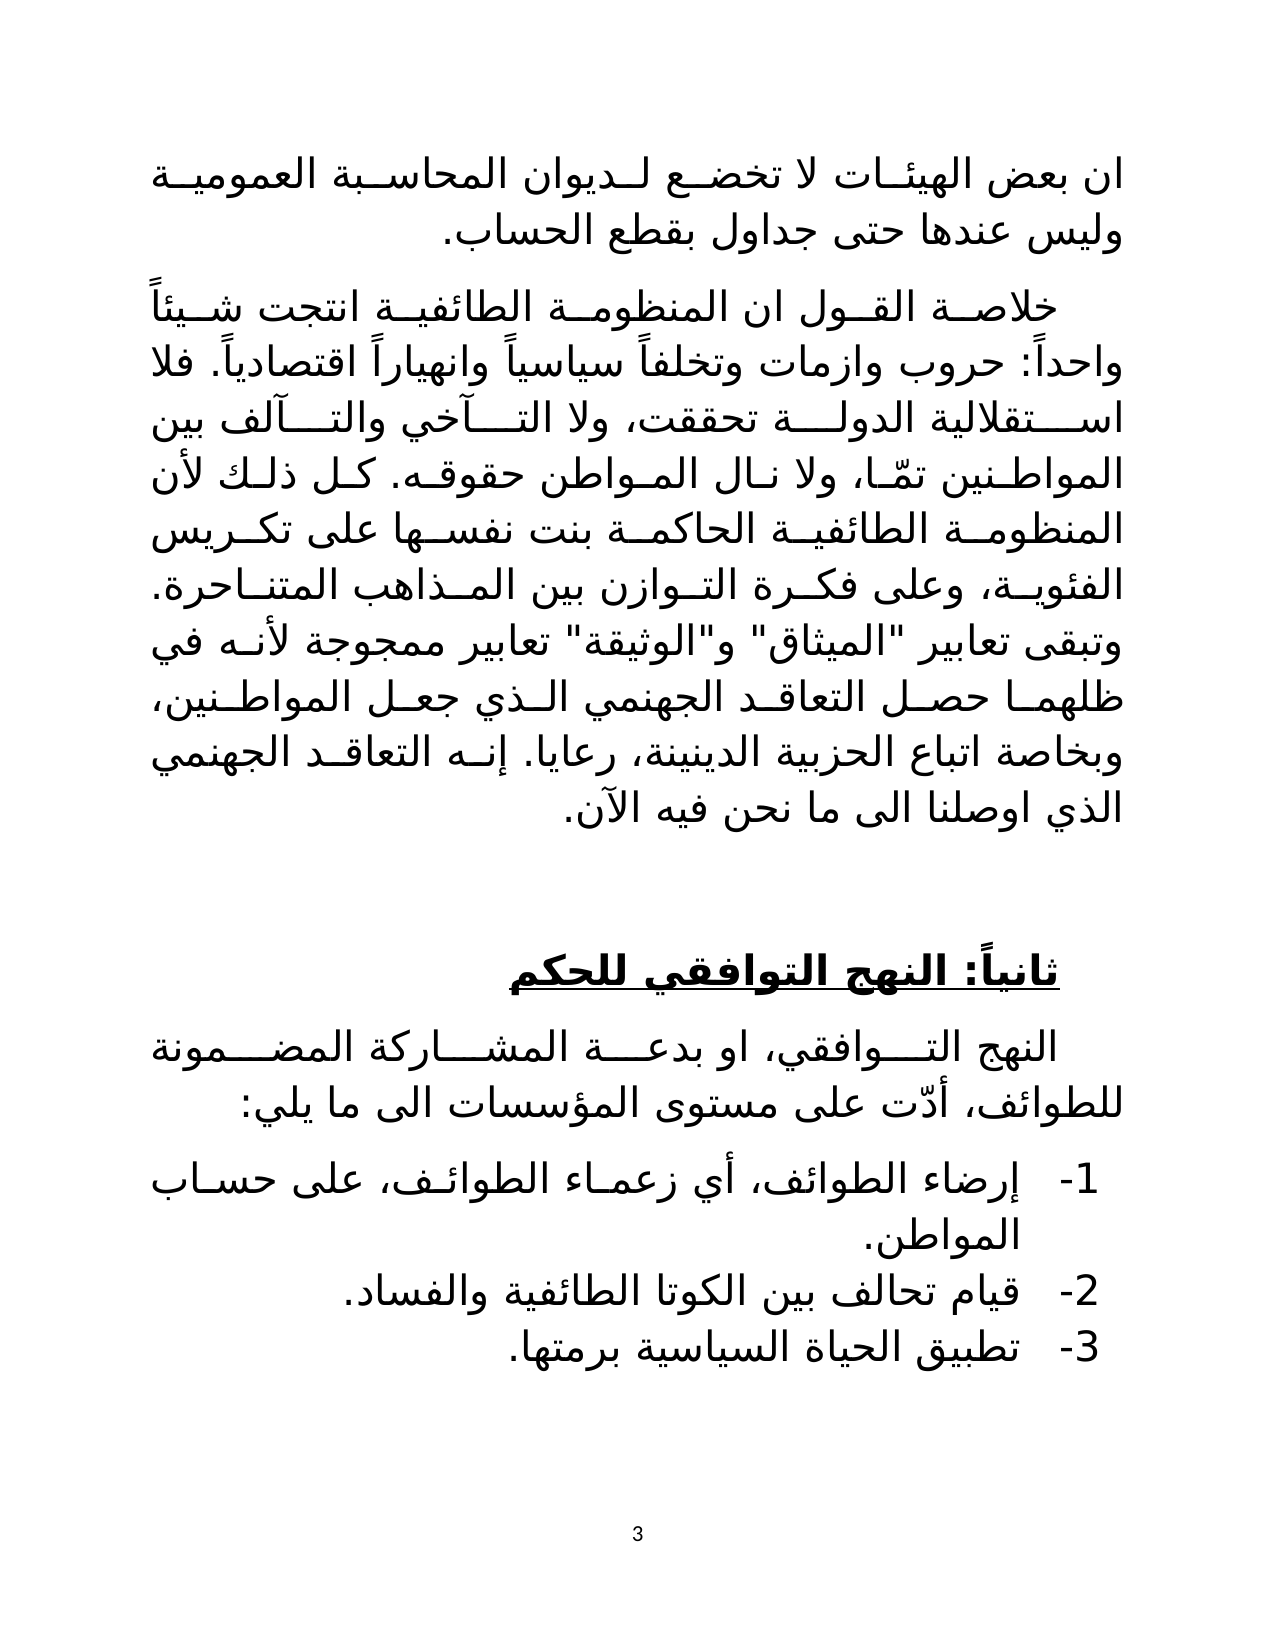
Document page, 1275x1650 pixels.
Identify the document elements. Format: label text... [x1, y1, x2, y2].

list إرضاء الطوائف، أي زعماء الطوائف، على حساب المواطن. [150, 1155, 1059, 1259]
text ثانياً: النهج التوافقي للحكم [150, 946, 1125, 995]
list تطبيق الحياة السياسية برمتها. [150, 1322, 1059, 1371]
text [150, 150, 1125, 254]
text خلاصة القول ان المنظومة الطائفية انتجت شيئاً واحداً: حروب وازمات وتخلفاً سياسياً وانهياراً اقتصادياً. فلا استقلالية الدولة تحققت، ولا التآخي والتآلف بين المواطنين تمّا، ولا نال المواطن حقوقه. كل ذلك لأن المنظومة الطائفية الحاكمة بنت نفسها على تكريس الفئوية، وعلى فكرة التوازن بين المذاهب المتناحرة. وتبقى تعابير "الميثاق" و"الوثيقة" تعابير ممجوجة لأنه في ظلهما حصل التعاقد الجهنمي الذي جعل المواطنين، وبخاصة اتباع الحزبية الدينينة، رعايا. إنه التعاقد الجهنمي الذي اوصلنا الى ما نحن فيه الآن. [150, 282, 1125, 832]
text النهج التوافقي، او بدعة المشاركة المضمونة للطوائف، أدّت على مستوى المؤسسات الى ما يلي: [150, 1023, 1125, 1127]
list قيام تحالف بين الكوتا الطائفية والفساد. [150, 1267, 1059, 1315]
